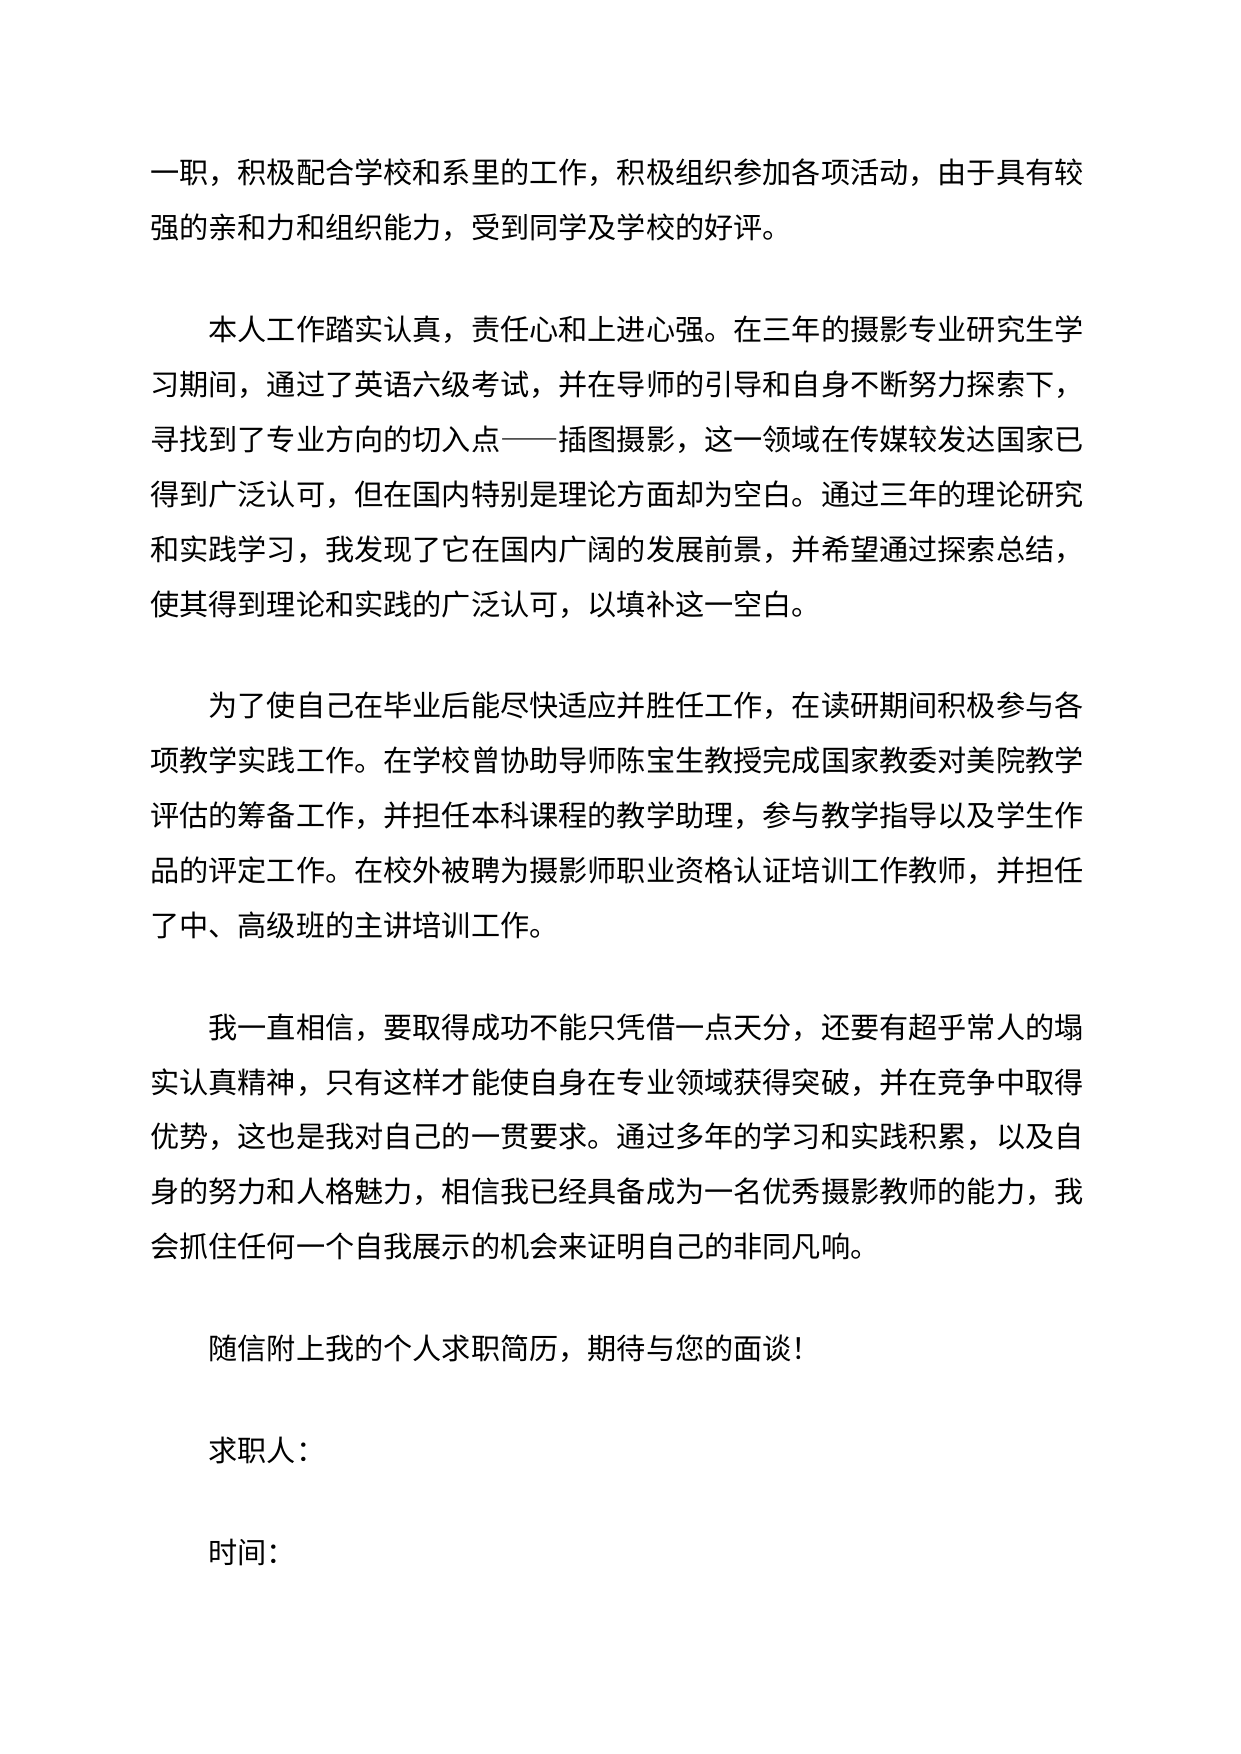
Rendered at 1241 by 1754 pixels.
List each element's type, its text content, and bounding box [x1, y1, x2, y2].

text 随信附上我的个人求职简历，期待与您的面谈！ [150, 1326, 1090, 1368]
text 为了使自己在毕业后能尽快适应并胜任工作，在读研期间积极参与各项教学实践工作。在学校曾协助导师陈宝生教授完成国家教委对美院教学评估的筹备工作，并担任本科课程的教学助理，参与教学指导以及学生作品的评定工作。在校外被聘为摄影师职业资格认证培训工作教师，并担任了中、高级班的主讲培训工作。 [150, 683, 1090, 945]
text 求职人： [150, 1427, 1090, 1470]
text 我一直相信，要取得成功不能只凭借一点天分，还要有超乎常人的塌实认真精神，只有这样才能使自身在专业领域获得突破，并在竞争中取得优势，这也是我对自己的一贯要求。通过多年的学习和实践积累，以及自身的努力和人格魅力，相信我已经具备成为一名优秀摄影教师的能力，我会抓住任何一个自我展示的机会来证明自己的非同凡响。 [150, 1004, 1090, 1266]
text 时间： [150, 1529, 1090, 1571]
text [150, 150, 1090, 247]
text 本人工作踏实认真，责任心和上进心强。在三年的摄影专业研究生学习期间，通过了英语六级考试，并在导师的引导和自身不断努力探索下，寻找到了专业方向的切入点——插图摄影，这一领域在传媒较发达国家已得到广泛认可，但在国内特别是理论方面却为空白。通过三年的理论研究和实践学习，我发现了它在国内广阔的发展前景，并希望通过探索总结，使其得到理论和实践的广泛认可，以填补这一空白。 [150, 307, 1090, 623]
